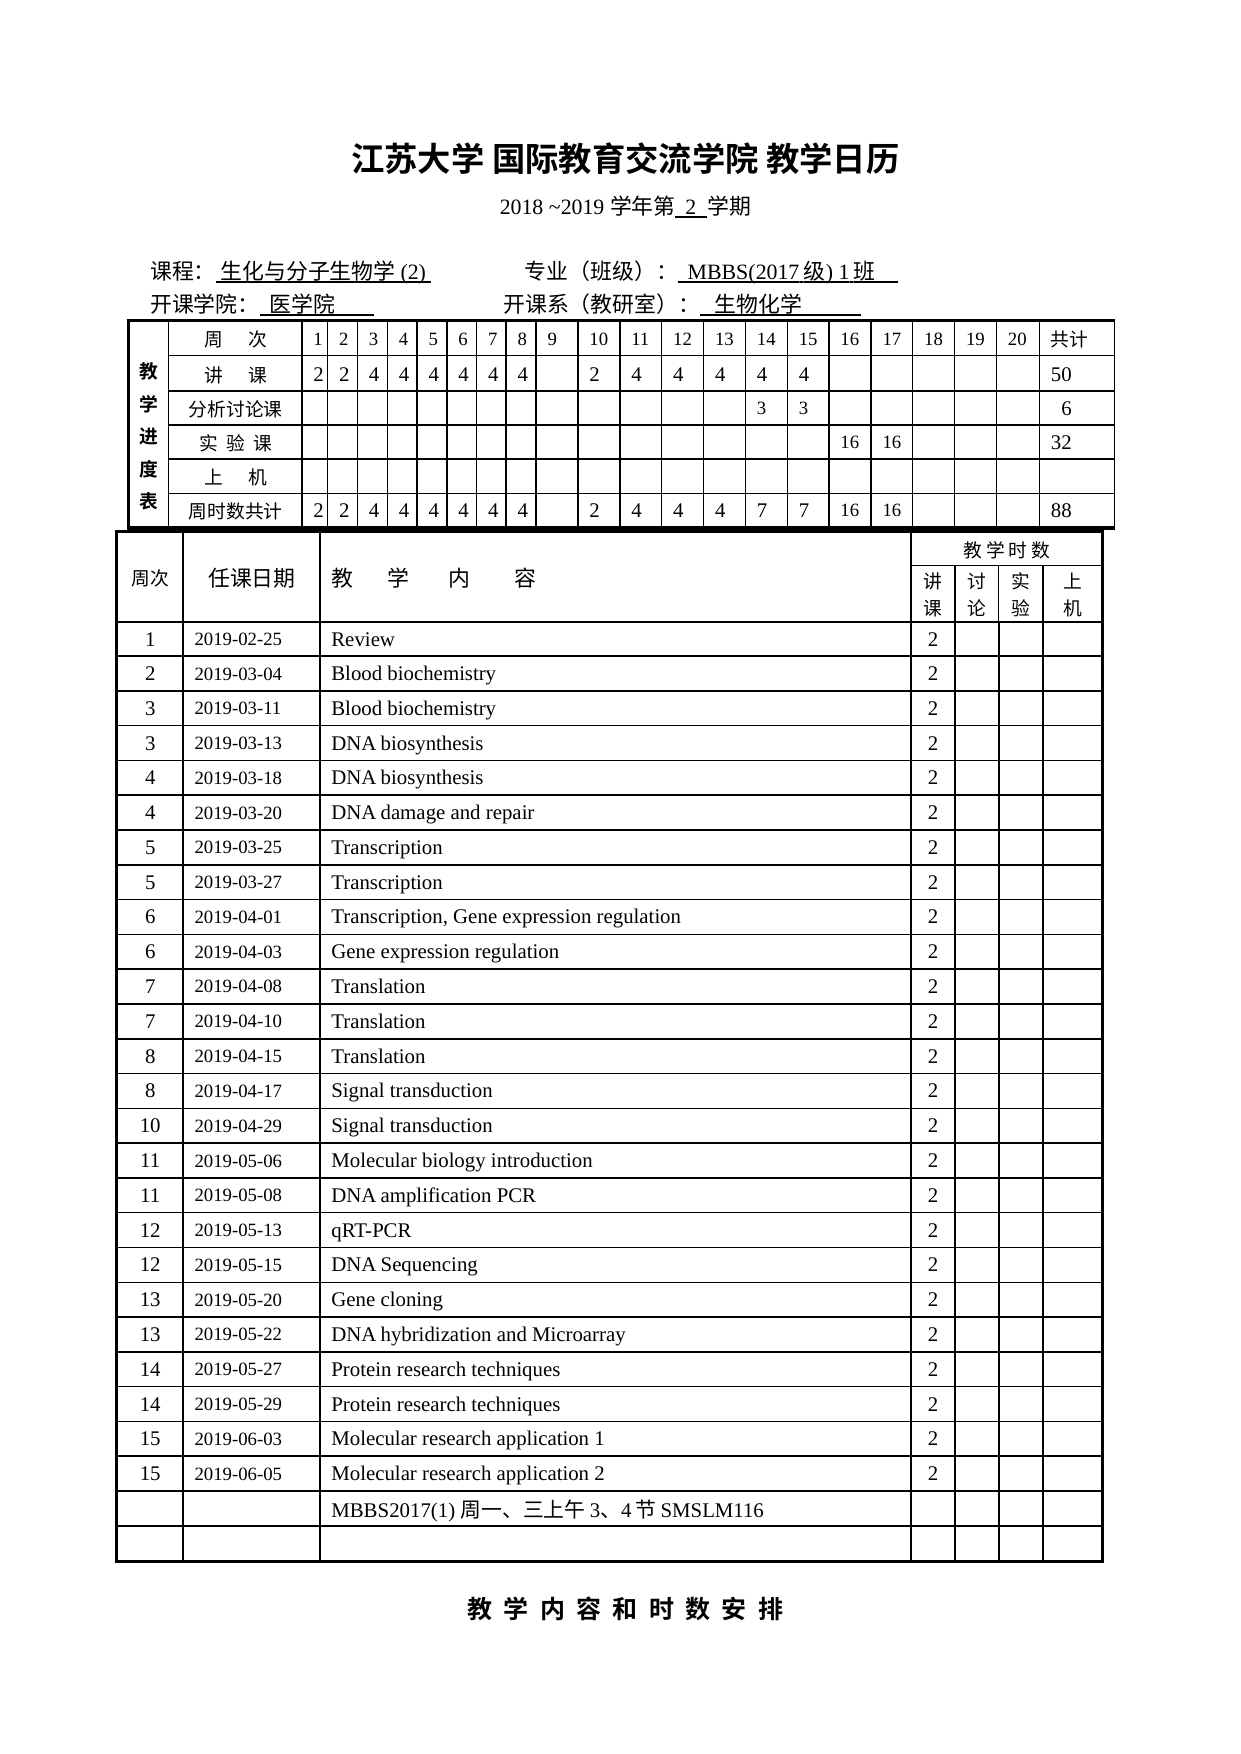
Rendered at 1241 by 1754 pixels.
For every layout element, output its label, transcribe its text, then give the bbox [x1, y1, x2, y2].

table_cell [956, 1422, 998, 1455]
table_cell [1000, 900, 1042, 933]
table_cell [621, 426, 661, 458]
table_cell [912, 1492, 954, 1525]
table_cell 2019-03-27 [184, 866, 319, 899]
table_header 4 [388, 322, 416, 354]
table_cell 4 [704, 356, 745, 390]
table_cell [997, 426, 1039, 458]
table_cell 2019-04-29 [184, 1109, 319, 1142]
table_cell 2 [912, 1109, 954, 1142]
table_header 18 [913, 322, 954, 354]
table_cell [997, 494, 1039, 526]
table_cell [956, 1040, 998, 1073]
table_cell 2 [912, 623, 954, 655]
table_cell 2019-03-18 [184, 761, 319, 794]
table_cell 4 [477, 494, 505, 526]
table_cell [746, 460, 787, 492]
table_cell 10 [118, 1109, 182, 1142]
table_cell [1000, 1318, 1042, 1351]
table_cell [956, 692, 998, 725]
table_cell [704, 460, 745, 492]
table_cell 2 [912, 1353, 954, 1386]
table_cell [956, 1005, 998, 1038]
table_cell 16 [872, 494, 912, 526]
table_header 14 [746, 322, 787, 354]
table_cell 3 [746, 392, 787, 424]
table_cell [956, 1074, 998, 1107]
table_cell Molecular research application 2 [321, 1457, 910, 1490]
table_cell [956, 1283, 998, 1316]
table_cell DNA biosynthesis [321, 761, 910, 794]
table_cell 32 [1040, 426, 1114, 458]
table_cell 2019-06-05 [184, 1457, 319, 1490]
table_cell 2019-05-22 [184, 1318, 319, 1351]
text 开课学院： 医学院 开课系（教研室）： 生物化学 [128, 286, 1122, 319]
table_header 13 [704, 322, 745, 354]
table_cell [956, 935, 998, 968]
table_cell 16 [872, 426, 912, 458]
table_cell [1000, 866, 1042, 899]
table_cell 4 [118, 796, 182, 829]
table_cell [913, 426, 954, 458]
table_cell [1000, 657, 1042, 690]
table_cell 12 [118, 1213, 182, 1247]
table_cell 2 [328, 356, 357, 390]
table_cell [1044, 657, 1101, 690]
table_cell [913, 392, 954, 424]
table_cell [1044, 1213, 1101, 1247]
table_cell [1000, 1005, 1042, 1038]
table_header 9 [537, 322, 577, 354]
table_cell [956, 831, 998, 864]
table_cell [358, 392, 387, 424]
table_cell [1000, 1283, 1042, 1316]
table_cell [1044, 1074, 1101, 1107]
table_cell 11 [118, 1144, 182, 1177]
table_cell [956, 900, 998, 933]
table_cell [1000, 1248, 1042, 1281]
table_cell Translation [321, 1040, 910, 1073]
table_cell 2019-05-27 [184, 1353, 319, 1386]
table_cell [956, 1387, 998, 1421]
table_cell [328, 460, 357, 492]
table_cell [1000, 935, 1042, 968]
table_cell 13 [118, 1318, 182, 1351]
table_cell [1044, 1144, 1101, 1177]
table_cell 14 [118, 1353, 182, 1386]
table_cell Molecular research application 1 [321, 1422, 910, 1455]
table_cell [830, 392, 870, 424]
table_cell [956, 657, 998, 690]
table_cell 周时数共计 [169, 494, 301, 526]
table_cell [303, 460, 327, 492]
table_cell [448, 426, 476, 458]
table_cell 讲课 [912, 566, 954, 621]
table_cell [1000, 831, 1042, 864]
table_cell 2019-03-11 [184, 692, 319, 725]
table_cell [746, 426, 787, 458]
table_cell [388, 426, 416, 458]
table_cell Transcription [321, 866, 910, 899]
table_cell [328, 392, 357, 424]
table_cell [704, 392, 745, 424]
table_cell [788, 426, 828, 458]
table_cell [1044, 1387, 1101, 1421]
table_cell [1000, 1213, 1042, 1247]
table_header 周次 [118, 533, 182, 621]
table_cell [956, 1248, 998, 1281]
table_cell [956, 1492, 998, 1525]
table_header 2 [328, 322, 357, 354]
table_cell [507, 392, 535, 424]
table_header 周 次 [169, 322, 301, 354]
table_cell [1000, 1179, 1042, 1212]
table_cell [1000, 623, 1042, 655]
table_cell [537, 356, 577, 390]
table_cell [418, 392, 446, 424]
text 2018 ~2019 学年第 2 学期 [128, 189, 1122, 221]
table_cell 13 [118, 1283, 182, 1316]
table_cell [956, 1213, 998, 1247]
table_header 共计 [1040, 322, 1114, 354]
text 课程： 生化与分子生物学 (2) 专业（班级）： MBBS(2017级) 1班 [128, 254, 1122, 286]
table_cell 5 [118, 866, 182, 899]
table_cell Blood biochemistry [321, 657, 910, 690]
table_cell 2019-04-01 [184, 900, 319, 933]
table_cell 分析讨论课 [169, 392, 301, 424]
table_cell [477, 426, 505, 458]
table_cell [913, 460, 954, 492]
table_cell 6 [118, 935, 182, 968]
table_cell 4 [662, 356, 703, 390]
table_cell 2019-05-06 [184, 1144, 319, 1177]
table_cell [1000, 1040, 1042, 1073]
table_cell [184, 1527, 319, 1560]
table_cell [956, 623, 998, 655]
table_header 11 [621, 322, 661, 354]
table_cell [662, 392, 703, 424]
table_cell 实验 [999, 566, 1042, 621]
table_cell [1000, 692, 1042, 725]
table_cell DNA hybridization and Microarray [321, 1318, 910, 1351]
table_cell 6 [118, 900, 182, 933]
table_header 19 [955, 322, 996, 354]
table_cell [956, 796, 998, 829]
table_cell Translation [321, 1005, 910, 1038]
table_cell 2019-03-20 [184, 796, 319, 829]
table_cell [1044, 1422, 1101, 1455]
table_cell 4 [788, 356, 828, 390]
table_cell 2 [303, 494, 327, 526]
table_cell [1000, 970, 1042, 1003]
table_cell [913, 356, 954, 390]
table_cell [704, 426, 745, 458]
table_cell [956, 1353, 998, 1386]
table_cell [956, 1144, 998, 1177]
table_cell [621, 460, 661, 492]
table_header 10 [579, 322, 619, 354]
table_cell [303, 392, 327, 424]
table_cell DNA Sequencing [321, 1248, 910, 1281]
table_cell 50 [1040, 356, 1114, 390]
table_cell 15 [118, 1457, 182, 1490]
table_cell 上 机 [169, 460, 301, 492]
table_cell [956, 1179, 998, 1212]
table_cell [830, 460, 870, 492]
table_header 教 学 内 容 [321, 533, 910, 621]
table_cell [955, 494, 996, 526]
table_cell [418, 426, 446, 458]
table_cell [1044, 1353, 1101, 1386]
table_cell [537, 460, 577, 492]
table_cell 4 [477, 356, 505, 390]
table_cell [621, 392, 661, 424]
table_cell [1044, 831, 1101, 864]
table_cell MBBS2017(1) 周一、三上午3、4节SMSLM116 [321, 1492, 910, 1525]
table_cell 12 [118, 1248, 182, 1281]
table_cell [1044, 970, 1101, 1003]
table_cell [955, 460, 996, 492]
table_header 任课日期 [184, 533, 319, 621]
table_cell 4 [448, 494, 476, 526]
table_cell 11 [118, 1179, 182, 1212]
table_cell [1044, 900, 1101, 933]
table_cell 15 [118, 1422, 182, 1455]
table_cell 3 [118, 692, 182, 725]
table_cell [1000, 1422, 1042, 1455]
table_cell [1000, 1144, 1042, 1177]
table_cell [1044, 1040, 1101, 1073]
table_cell 2019-03-13 [184, 726, 319, 759]
table_cell 2 [912, 935, 954, 968]
table_cell 4 [388, 494, 416, 526]
table_cell 2 [912, 970, 954, 1003]
table_cell 4 [621, 356, 661, 390]
table_cell [955, 356, 996, 390]
table_cell 2 [912, 1457, 954, 1490]
table_cell 2019-05-08 [184, 1179, 319, 1212]
table_cell 4 [418, 356, 446, 390]
table_cell DNA amplification PCR [321, 1179, 910, 1212]
table_cell 4 [507, 494, 535, 526]
table_cell 2 [912, 1005, 954, 1038]
table_cell [1044, 1005, 1101, 1038]
table_cell 2019-03-04 [184, 657, 319, 690]
table_cell 2 [912, 1318, 954, 1351]
table_cell [1000, 1387, 1042, 1421]
table_cell [1000, 1074, 1042, 1107]
table_cell 2 [912, 1213, 954, 1247]
table_cell [388, 460, 416, 492]
table_cell [448, 392, 476, 424]
table_cell [1000, 1109, 1042, 1142]
table_cell [830, 356, 870, 390]
table_cell 2 [912, 761, 954, 794]
table_cell 4 [507, 356, 535, 390]
table_cell Protein research techniques [321, 1353, 910, 1386]
table_cell 7 [118, 970, 182, 1003]
table_cell 4 [358, 494, 387, 526]
table_cell 2019-04-10 [184, 1005, 319, 1038]
table_cell 2 [912, 831, 954, 864]
table_cell [579, 460, 619, 492]
table_cell 2 [579, 356, 619, 390]
table_cell [537, 494, 577, 526]
table_cell [913, 494, 954, 526]
table_cell [1044, 692, 1101, 725]
table_cell 2 [328, 494, 357, 526]
table_cell [956, 761, 998, 794]
table_header 16 [830, 322, 870, 354]
table_cell [579, 392, 619, 424]
table_cell 2 [912, 726, 954, 759]
table_cell 4 [662, 494, 703, 526]
table_cell [418, 460, 446, 492]
table_header 1 [303, 322, 327, 354]
table_cell [956, 1318, 998, 1351]
table_cell 2019-05-13 [184, 1213, 319, 1247]
table_cell [1000, 1527, 1042, 1560]
table_cell 2 [912, 1422, 954, 1455]
table_cell [872, 356, 912, 390]
table_cell [358, 426, 387, 458]
table_cell 6 [1040, 392, 1114, 424]
table_cell 2019-05-20 [184, 1283, 319, 1316]
table_cell 2 [912, 1040, 954, 1073]
table_cell [184, 1492, 319, 1525]
table_cell [1044, 866, 1101, 899]
table_cell [303, 426, 327, 458]
table_cell 2 [912, 692, 954, 725]
table_header 15 [788, 322, 828, 354]
table_cell [956, 866, 998, 899]
table_cell Blood biochemistry [321, 692, 910, 725]
table_cell [997, 356, 1039, 390]
table_cell [956, 1109, 998, 1142]
table_cell 7 [746, 494, 787, 526]
table_cell 2 [912, 900, 954, 933]
table_cell 4 [358, 356, 387, 390]
table_cell [1044, 1457, 1101, 1490]
table_header 3 [358, 322, 387, 354]
table_cell [872, 460, 912, 492]
table_cell [1000, 1457, 1042, 1490]
table_header 教 学 时 数 [912, 533, 1101, 565]
table_cell 2019-04-15 [184, 1040, 319, 1073]
table_header 5 [418, 322, 446, 354]
table_cell 8 [118, 1040, 182, 1073]
table_cell 3 [118, 726, 182, 759]
table_cell [1044, 935, 1101, 968]
table_cell 4 [448, 356, 476, 390]
table_cell 4 [418, 494, 446, 526]
table_cell Translation [321, 970, 910, 1003]
table_cell [956, 726, 998, 759]
table_cell 7 [788, 494, 828, 526]
table_cell 2 [912, 1387, 954, 1421]
table_cell [956, 970, 998, 1003]
table_cell 2 [118, 657, 182, 690]
table_cell [788, 460, 828, 492]
table_cell [1000, 726, 1042, 759]
table_cell DNA damage and repair [321, 796, 910, 829]
table_header 7 [477, 322, 505, 354]
table_cell [1044, 623, 1101, 655]
table_cell 4 [118, 761, 182, 794]
table_cell [477, 392, 505, 424]
table_cell 8 [118, 1074, 182, 1107]
table_cell [537, 426, 577, 458]
table_cell [662, 426, 703, 458]
table_cell Signal transduction [321, 1109, 910, 1142]
table_cell 2 [912, 1283, 954, 1316]
table_cell [1040, 460, 1114, 492]
table_cell 2019-04-17 [184, 1074, 319, 1107]
table_cell 上机 [1044, 566, 1101, 621]
table_cell qRT-PCR [321, 1213, 910, 1247]
table_cell 3 [788, 392, 828, 424]
table_cell 2 [912, 1144, 954, 1177]
table_cell [448, 460, 476, 492]
table_cell [872, 392, 912, 424]
table_cell 讲 课 [169, 356, 301, 390]
table_cell [956, 1527, 998, 1560]
table_cell Molecular biology introduction [321, 1144, 910, 1177]
table_cell [1000, 1353, 1042, 1386]
table_cell 16 [830, 494, 870, 526]
table_cell [1044, 1492, 1101, 1525]
table_cell 5 [118, 831, 182, 864]
table_header 20 [997, 322, 1039, 354]
table_cell 2 [912, 796, 954, 829]
table_cell [328, 426, 357, 458]
table_cell [1044, 761, 1101, 794]
table_cell [662, 460, 703, 492]
table_cell Gene expression regulation [321, 935, 910, 968]
table_cell 2019-04-08 [184, 970, 319, 1003]
table_cell Protein research techniques [321, 1387, 910, 1421]
table_cell 7 [118, 1005, 182, 1038]
table_cell [1044, 1283, 1101, 1316]
table_cell Transcription [321, 831, 910, 864]
table_cell DNA biosynthesis [321, 726, 910, 759]
table_cell [997, 460, 1039, 492]
table_cell 2019-04-03 [184, 935, 319, 968]
table_cell [1044, 726, 1101, 759]
text 江苏大学 国际教育交流学院 教学日历 [128, 124, 1122, 189]
table_cell [956, 1457, 998, 1490]
table_cell 88 [1040, 494, 1114, 526]
table_cell 2 [912, 1248, 954, 1281]
table_cell [507, 460, 535, 492]
table_header 8 [507, 322, 535, 354]
table_cell [321, 1527, 910, 1560]
table_cell Gene cloning [321, 1283, 910, 1316]
table_cell Review [321, 623, 910, 655]
table_cell 2 [303, 356, 327, 390]
table_cell [358, 460, 387, 492]
table_cell [1000, 1492, 1042, 1525]
table_cell 4 [704, 494, 745, 526]
table_cell Signal transduction [321, 1074, 910, 1107]
table_cell 14 [118, 1387, 182, 1421]
table_cell [955, 426, 996, 458]
table_cell 2019-03-25 [184, 831, 319, 864]
table_cell 2019-06-03 [184, 1422, 319, 1455]
table_cell 实 验 课 [169, 426, 301, 458]
table_cell 2 [912, 866, 954, 899]
table_cell [388, 392, 416, 424]
table_cell [1044, 1248, 1101, 1281]
table_cell [997, 392, 1039, 424]
table_header 6 [448, 322, 476, 354]
table_cell [1044, 796, 1101, 829]
table_cell 2 [912, 1074, 954, 1107]
table_cell 2019-05-29 [184, 1387, 319, 1421]
table_cell Transcription, Gene expression regulation [321, 900, 910, 933]
table_cell [1000, 761, 1042, 794]
table_cell [579, 426, 619, 458]
table_cell 4 [746, 356, 787, 390]
table_cell [118, 1527, 182, 1560]
table_cell 2019-05-15 [184, 1248, 319, 1281]
table_cell 1 [118, 623, 182, 655]
table_header 17 [872, 322, 912, 354]
table_header 12 [662, 322, 703, 354]
table_header 教学进度表 [130, 322, 168, 526]
table_cell 4 [621, 494, 661, 526]
table_cell 2 [579, 494, 619, 526]
table_cell 4 [388, 356, 416, 390]
table_cell [1044, 1109, 1101, 1142]
table_cell 2 [912, 1179, 954, 1212]
table_cell 16 [830, 426, 870, 458]
table_cell 2019-02-25 [184, 623, 319, 655]
table_cell [477, 460, 505, 492]
table_cell 讨 论 [956, 566, 998, 621]
table_cell [955, 392, 996, 424]
table_cell [1044, 1179, 1101, 1212]
table_cell [507, 426, 535, 458]
table_cell 2 [912, 657, 954, 690]
table_cell [118, 1492, 182, 1525]
table_cell [537, 392, 577, 424]
text 教 学 内 容 和 时 数 安 排 [128, 1575, 1122, 1640]
table_cell [1044, 1318, 1101, 1351]
table_cell [1000, 796, 1042, 829]
table_cell [912, 1527, 954, 1560]
table_cell [1044, 1527, 1101, 1560]
